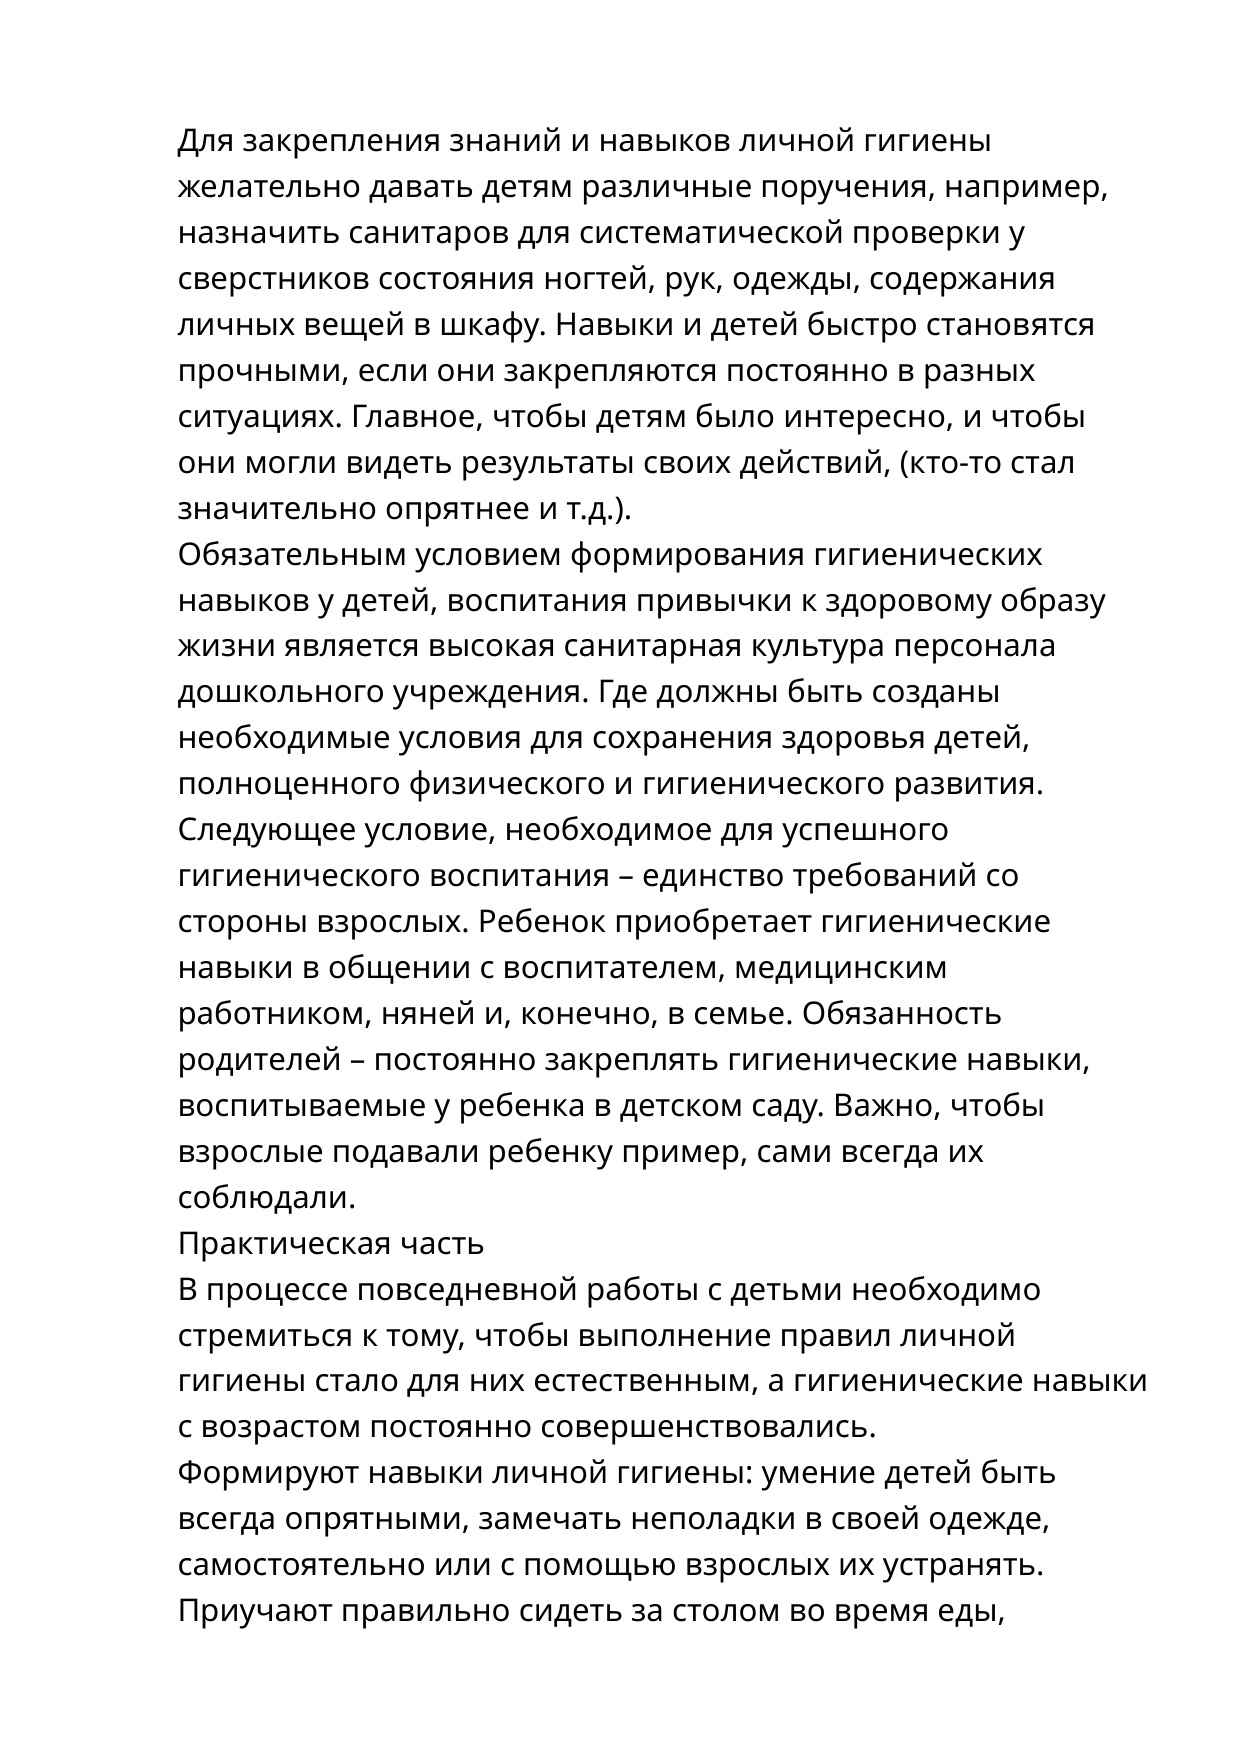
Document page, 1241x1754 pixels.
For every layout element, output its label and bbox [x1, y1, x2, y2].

text [177, 118, 1152, 1631]
